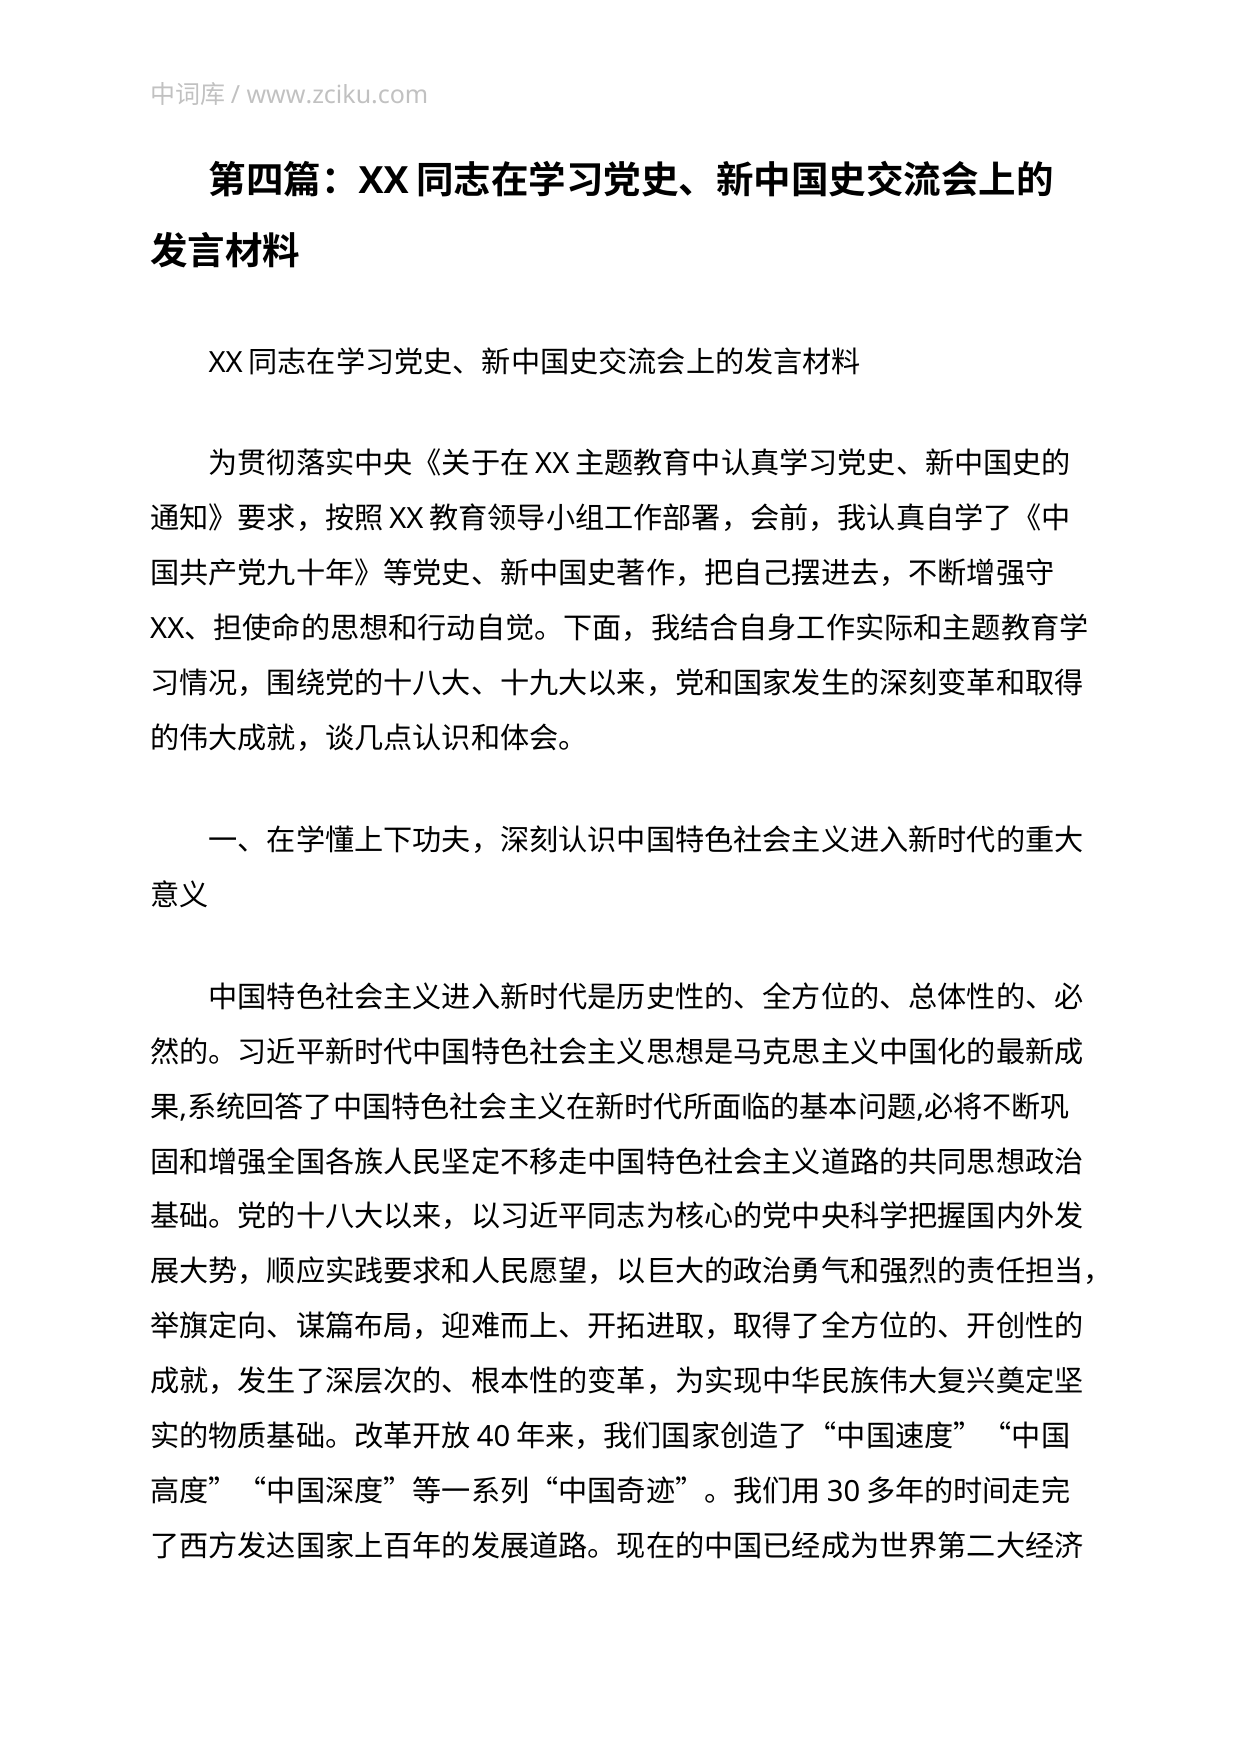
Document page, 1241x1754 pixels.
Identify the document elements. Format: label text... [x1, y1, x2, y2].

text 为贯彻落实中央《关于在XX主题教育中认真学习党史、新中国史的通知》要求，按照XX教育领导小组工作部署，会前，我认真自学了《中国共产党九十年》等党史、新中国史著作，把自己摆进去，不断增强守XX、担使命的思想和行动自觉。下面，我结合自身工作实际和主题教育学习情况，围绕党的十八大、十九大以来，党和国家发生的深刻变革和取得的伟大成就，谈几点认识和体会。 [150, 440, 1090, 757]
text 第四篇：XX同志在学习党史、新中国史交流会上的发言材料 [150, 150, 1090, 275]
text 一、在学懂上下功夫，深刻认识中国特色社会主义进入新时代的重大意义 [150, 817, 1090, 914]
text XX同志在学习党史、新中国史交流会上的发言材料 [150, 338, 1090, 381]
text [150, 973, 1090, 1565]
